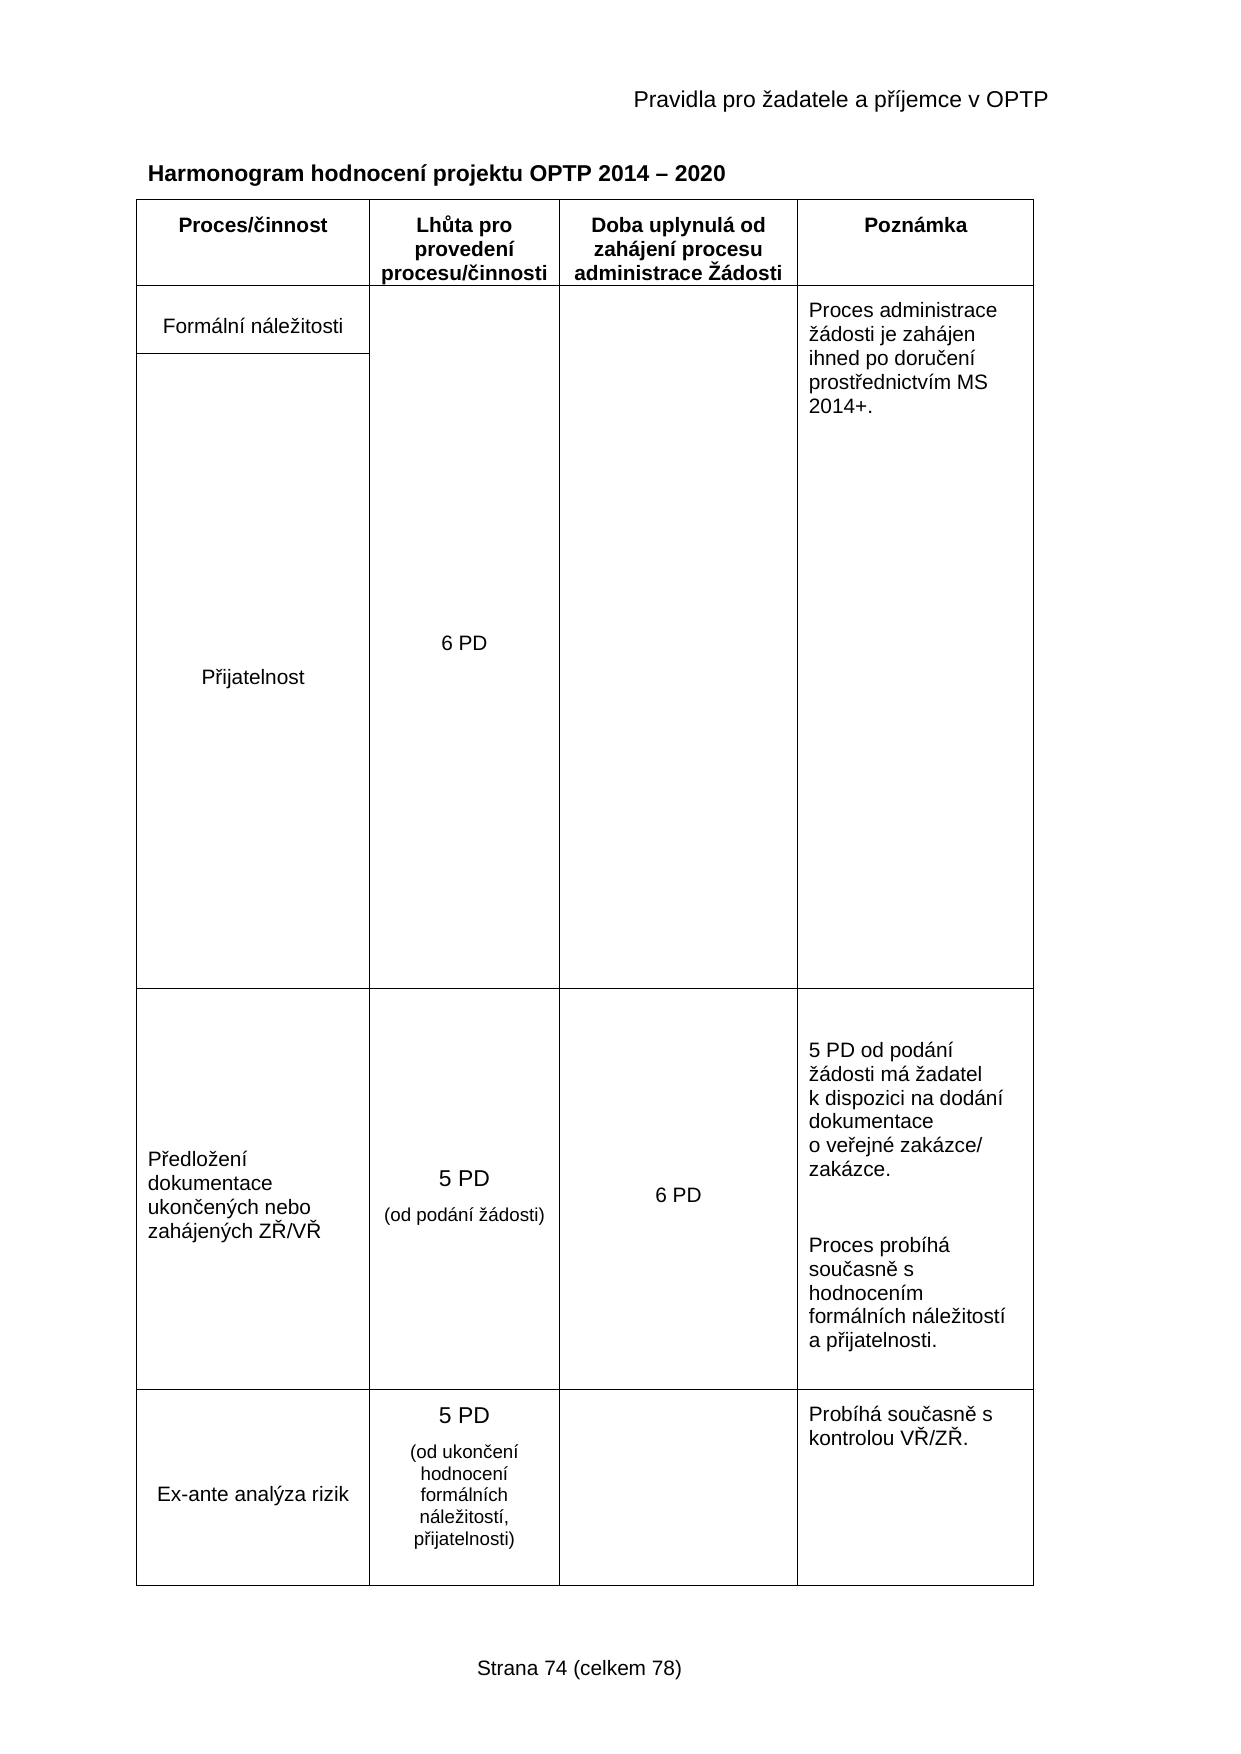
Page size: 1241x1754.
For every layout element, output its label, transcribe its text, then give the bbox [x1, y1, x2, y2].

table_cell [560, 1390, 797, 1585]
table_cell 5 PD od podání žádosti má žadatel k dispozici na dodání dokumentace o veřejné zakázce/ zakázce. Proces probíhá současně s hodnocením formálních náležitostí a přijatelnosti. [798, 989, 1033, 1389]
table_cell 6 PD [370, 286, 559, 987]
table_cell [560, 286, 797, 987]
table_cell 5 PD (od podání žádosti) [370, 989, 559, 1389]
text Harmonogram hodnocení projektu OPTP 2014 – 2020 [148, 160, 1048, 187]
table_cell 6 PD [560, 989, 797, 1389]
table_header Proces/činnost [137, 200, 369, 284]
table_cell 5 PD (od ukončení hodnocení formálních náležitostí, přijatelnosti) [370, 1390, 559, 1585]
table_cell Předložení dokumentace ukončených nebo zahájených ZŘ/VŘ [137, 989, 369, 1389]
table_cell Ex-ante analýza rizik [137, 1390, 369, 1585]
table_cell Proces administrace žádosti je zahájen ihned po doručení prostřednictvím MS 2014+. [798, 286, 1033, 987]
table_cell Formální náležitosti [137, 286, 369, 353]
table_header Poznámka [798, 200, 1033, 284]
table_cell Probíhá současně s kontrolou VŘ/ZŘ. [798, 1390, 1033, 1585]
table_header Doba uplynulá od zahájení procesu administrace Žádosti [560, 200, 797, 284]
table_cell Přijatelnost [137, 354, 369, 987]
table_header Lhůta pro provedení procesu/činnosti [370, 200, 559, 284]
